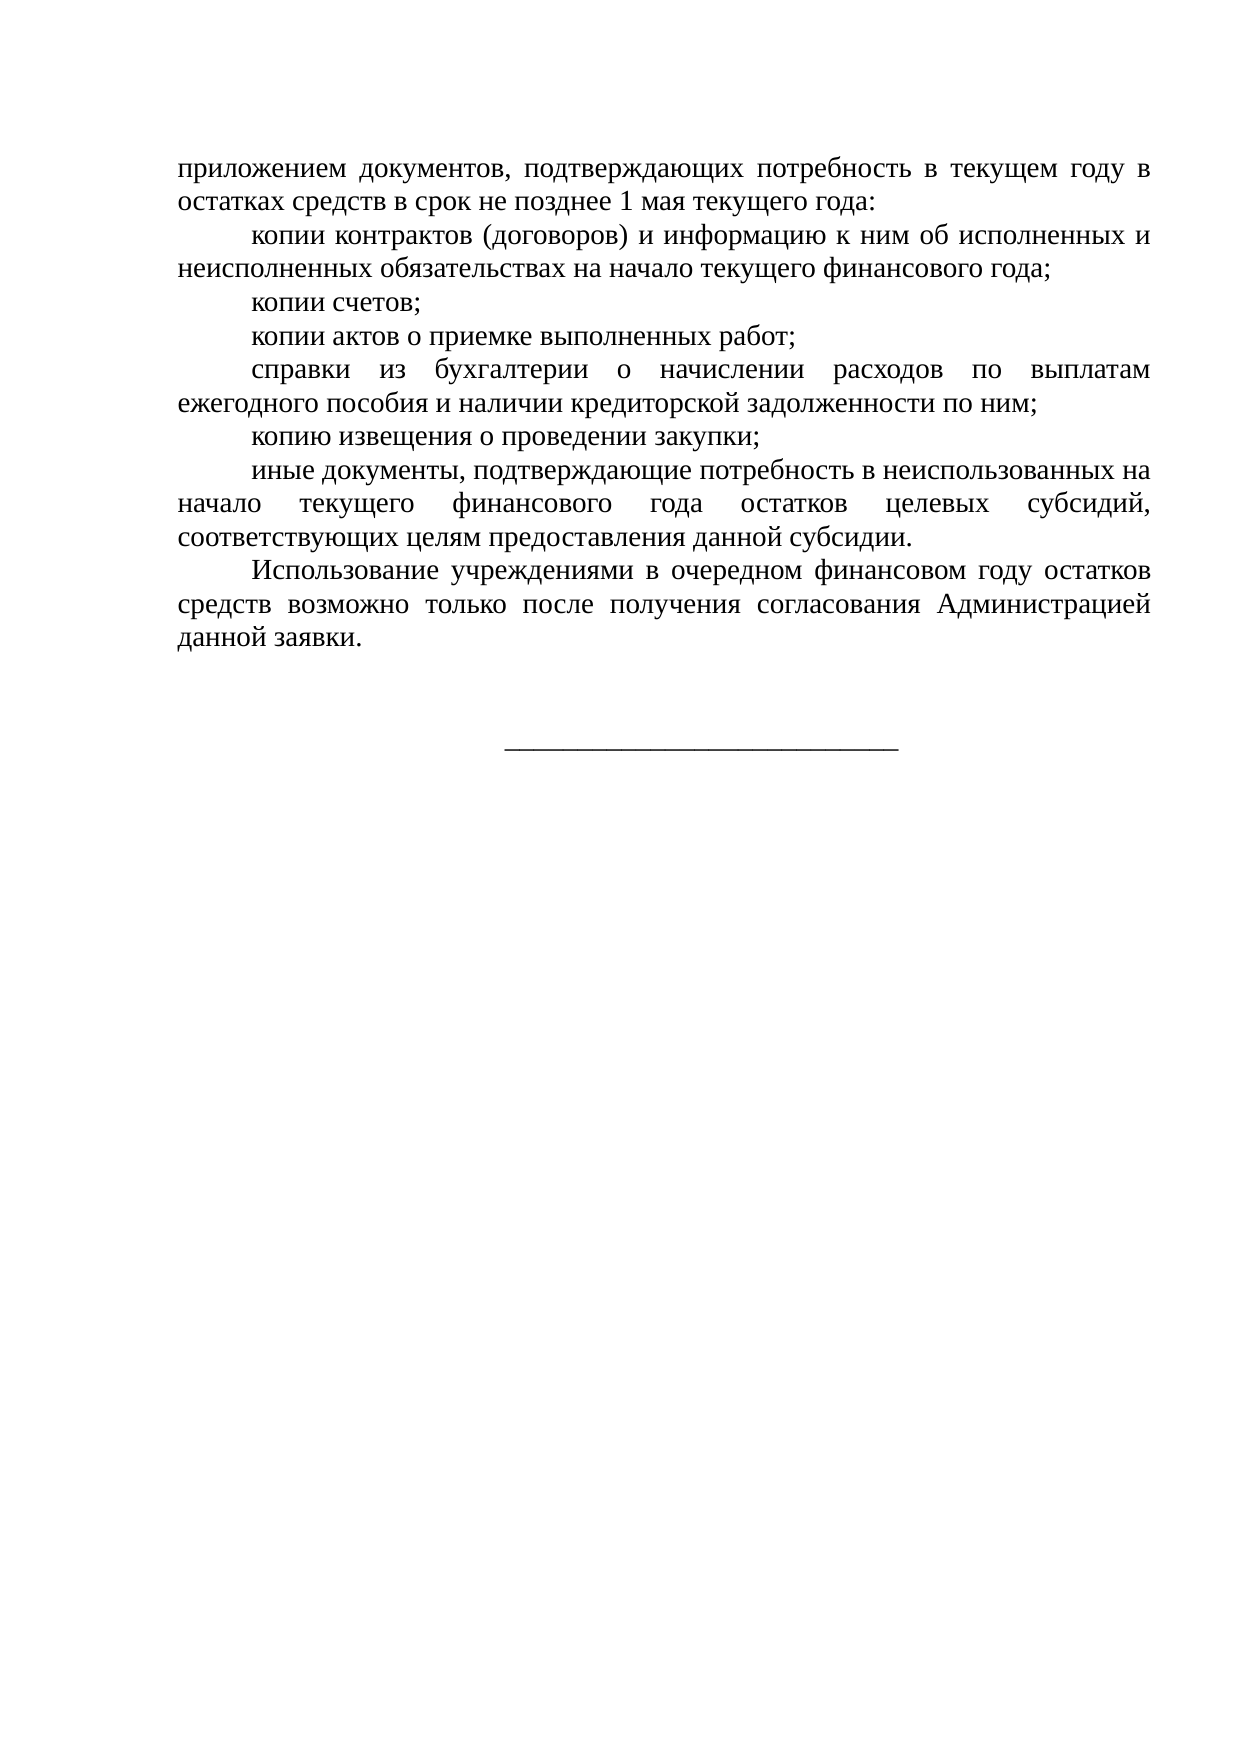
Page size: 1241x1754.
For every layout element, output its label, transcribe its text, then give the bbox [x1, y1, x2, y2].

text иные документы, подтверждающие потребность в неиспользованных на начало текущего финансового года остатков целевых субсидий, соответствующих целям предоставления данной субсидии. [177, 452, 1152, 552]
text справки из бухгалтерии о начислении расходов по выплатам ежегодного пособия и наличии кредиторской задолженности по ним; [177, 351, 1152, 418]
text Использование учреждениями в очередном финансовом году остатков средств возможно только после получения согласования Администрацией данной заявки. [177, 552, 1152, 653]
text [177, 150, 1152, 217]
text копии контрактов (договоров) и информацию к ним об исполненных и неисполненных обязательствах на начало текущего финансового года; [177, 217, 1152, 284]
text копию извещения о проведении закупки; [177, 418, 1152, 452]
text копии актов о приемке выполненных работ; [177, 318, 1152, 351]
text копии счетов; [177, 284, 1152, 318]
text ___________________________ [177, 720, 1152, 754]
